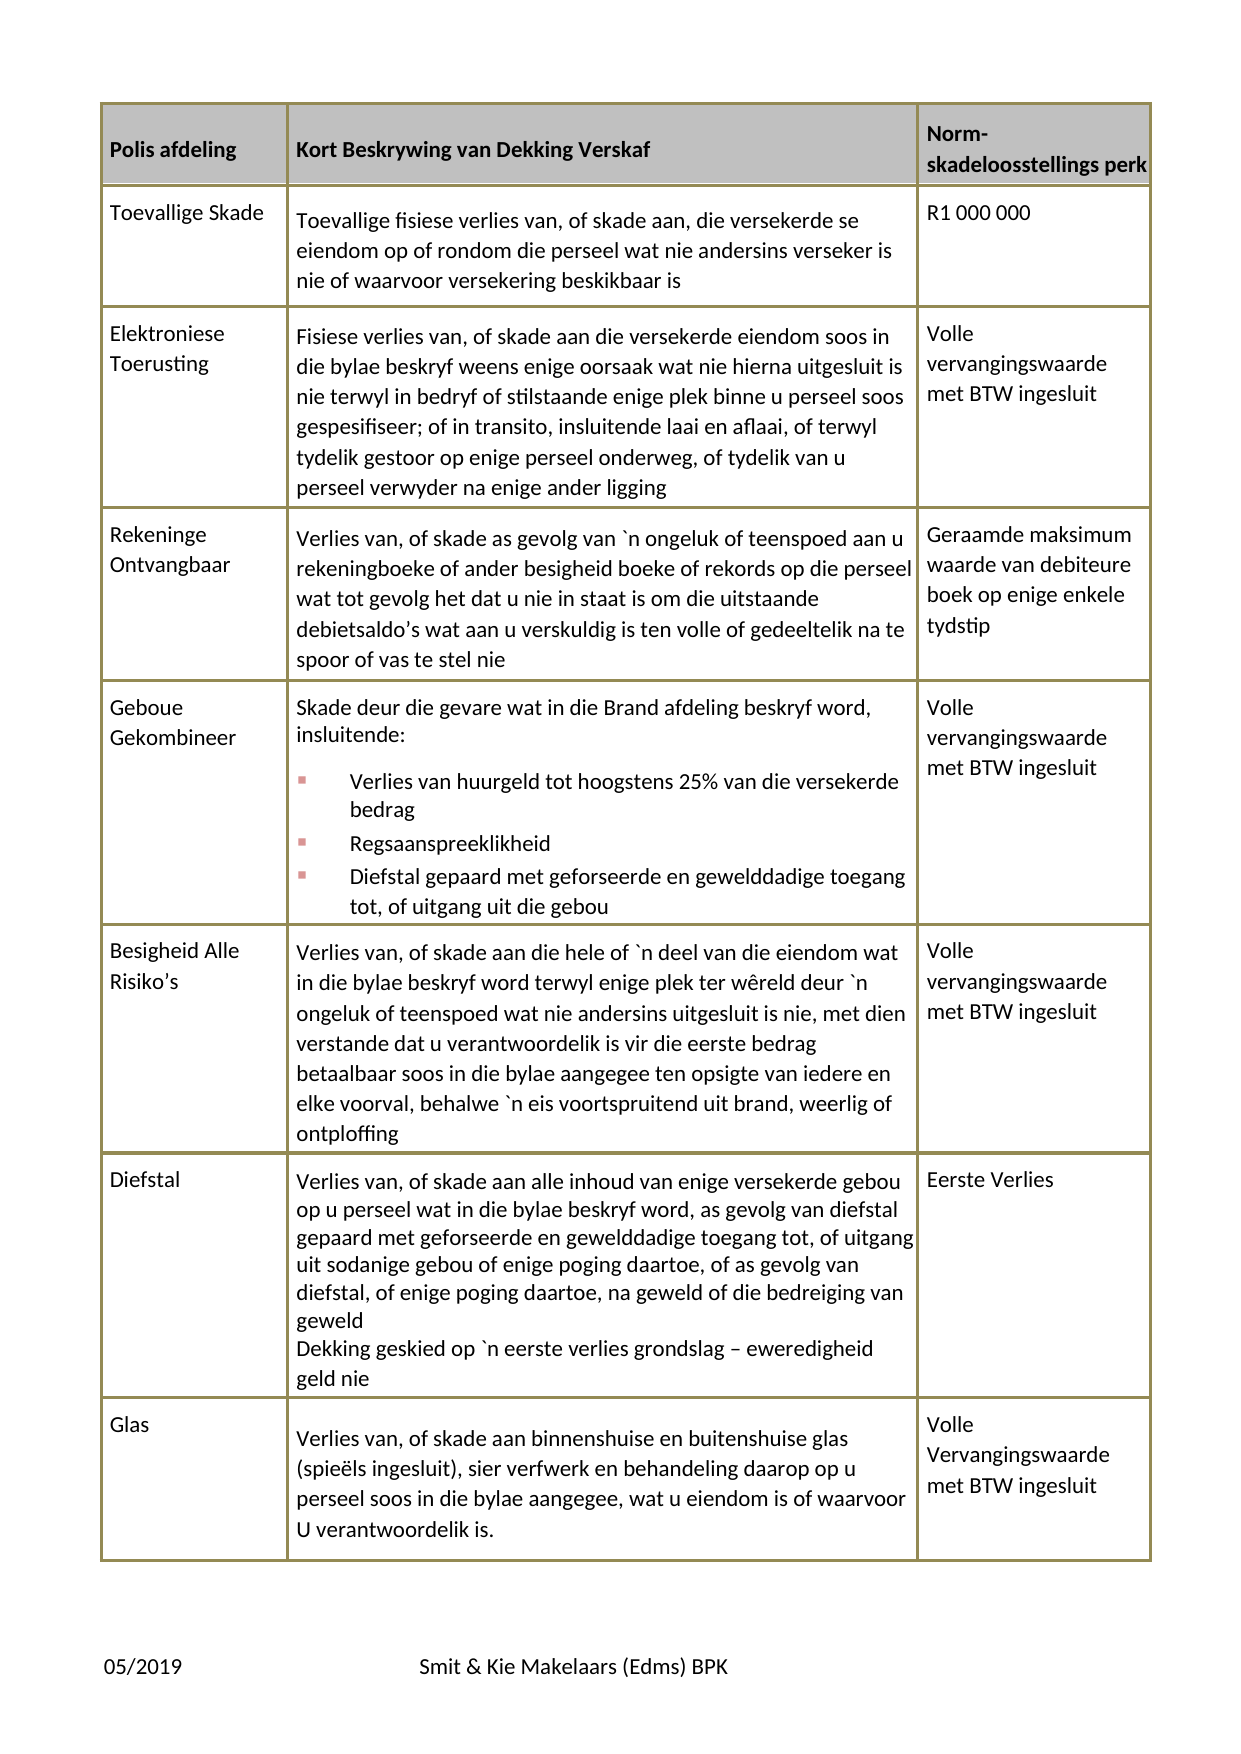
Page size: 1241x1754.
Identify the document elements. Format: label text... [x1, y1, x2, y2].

table_cell Geraamde maksimum waarde van debiteure boek op enige enkele tydstip [919, 509, 1149, 679]
table_header Norm- skadeloosstellings perk [919, 105, 1149, 183]
table_cell Volle vervangingswaarde met BTW ingesluit [919, 308, 1149, 506]
table_cell Eerste Verlies [919, 1155, 1149, 1396]
table_cell Fisiese verlies van, of skade aan die versekerde eiendom soos in die bylae beskryf weens enige oorsaak wat nie hierna uitgesluit is nie terwyl in bedryf of stilstaande enige plek binne u perseel soos gespesifiseer; of in transito, insluitende laai en aflaai, of terwyl tydelik gestoor op enige perseel onderweg, of tydelik van u perseel verwyder na enige ander ligging [289, 308, 916, 506]
table_cell R1 000 000 [919, 187, 1149, 304]
table_cell Rekeninge Ontvangbaar [103, 509, 286, 679]
table_cell Volle Vervangingswaarde met BTW ingesluit [919, 1399, 1149, 1558]
table_header Polis afdeling [103, 105, 286, 183]
table_cell Verlies van, of skade aan alle inhoud van enige versekerde gebou op u perseel wat in die bylae beskryf word, as gevolg van diefstal gepaard met geforseerde en gewelddadige toegang tot, of uitgang uit sodanige gebou of enige poging daartoe, of as gevolg van diefstal, of enige poging daartoe, na geweld of die bedreiging van geweld Dekking geskied op `n eerste verlies grondslag – eweredigheid geld nie [289, 1155, 916, 1396]
table_cell Geboue Gekombineer [103, 682, 286, 922]
table_cell Besigheid Alle Risiko’s [103, 926, 286, 1151]
table_cell Skade deur die gevare wat in die Brand afdeling beskryf word, insluitende: Verlies van huurgeld tot hoogstens 25% van die versekerde bedrag Regsaanspreeklikheid Diefstal gepaard met geforseerde en gewelddadige toegang tot, of uitgang uit die gebou [289, 682, 916, 922]
table_cell Toevallige fisiese verlies van, of skade aan, die versekerde se eiendom op of rondom die perseel wat nie andersins verseker is nie of waarvoor versekering beskikbaar is [289, 187, 916, 304]
table_cell Glas [103, 1399, 286, 1558]
table_header Kort Beskrywing van Dekking Verskaf [289, 105, 916, 183]
table_cell Verlies van, of skade aan binnenshuise en buitenshuise glas (spieëls ingesluit), sier verfwerk en behandeling daarop op u perseel soos in die bylae aangegee, wat u eiendom is of waarvoor U verantwoordelik is. [289, 1399, 916, 1558]
table_cell Toevallige Skade [103, 187, 286, 304]
table_cell Diefstal [103, 1155, 286, 1396]
table_cell Volle vervangingswaarde met BTW ingesluit [919, 682, 1149, 922]
table_cell Verlies van, of skade aan die hele of `n deel van die eiendom wat in die bylae beskryf word terwyl enige plek ter wêreld deur `n ongeluk of teenspoed wat nie andersins uitgesluit is nie, met dien verstande dat u verantwoordelik is vir die eerste bedrag betaalbaar soos in die bylae aangegee ten opsigte van iedere en elke voorval, behalwe `n eis voortspruitend uit brand, weerlig of ontploffing [289, 926, 916, 1151]
table_cell Volle vervangingswaarde met BTW ingesluit [919, 926, 1149, 1151]
table_cell Elektroniese Toerusting [103, 308, 286, 506]
table_cell Verlies van, of skade as gevolg van `n ongeluk of teenspoed aan u rekeningboeke of ander besigheid boeke of rekords op die perseel wat tot gevolg het dat u nie in staat is om die uitstaande debietsaldo’s wat aan u verskuldig is ten volle of gedeeltelik na te spoor of vas te stel nie [289, 509, 916, 679]
